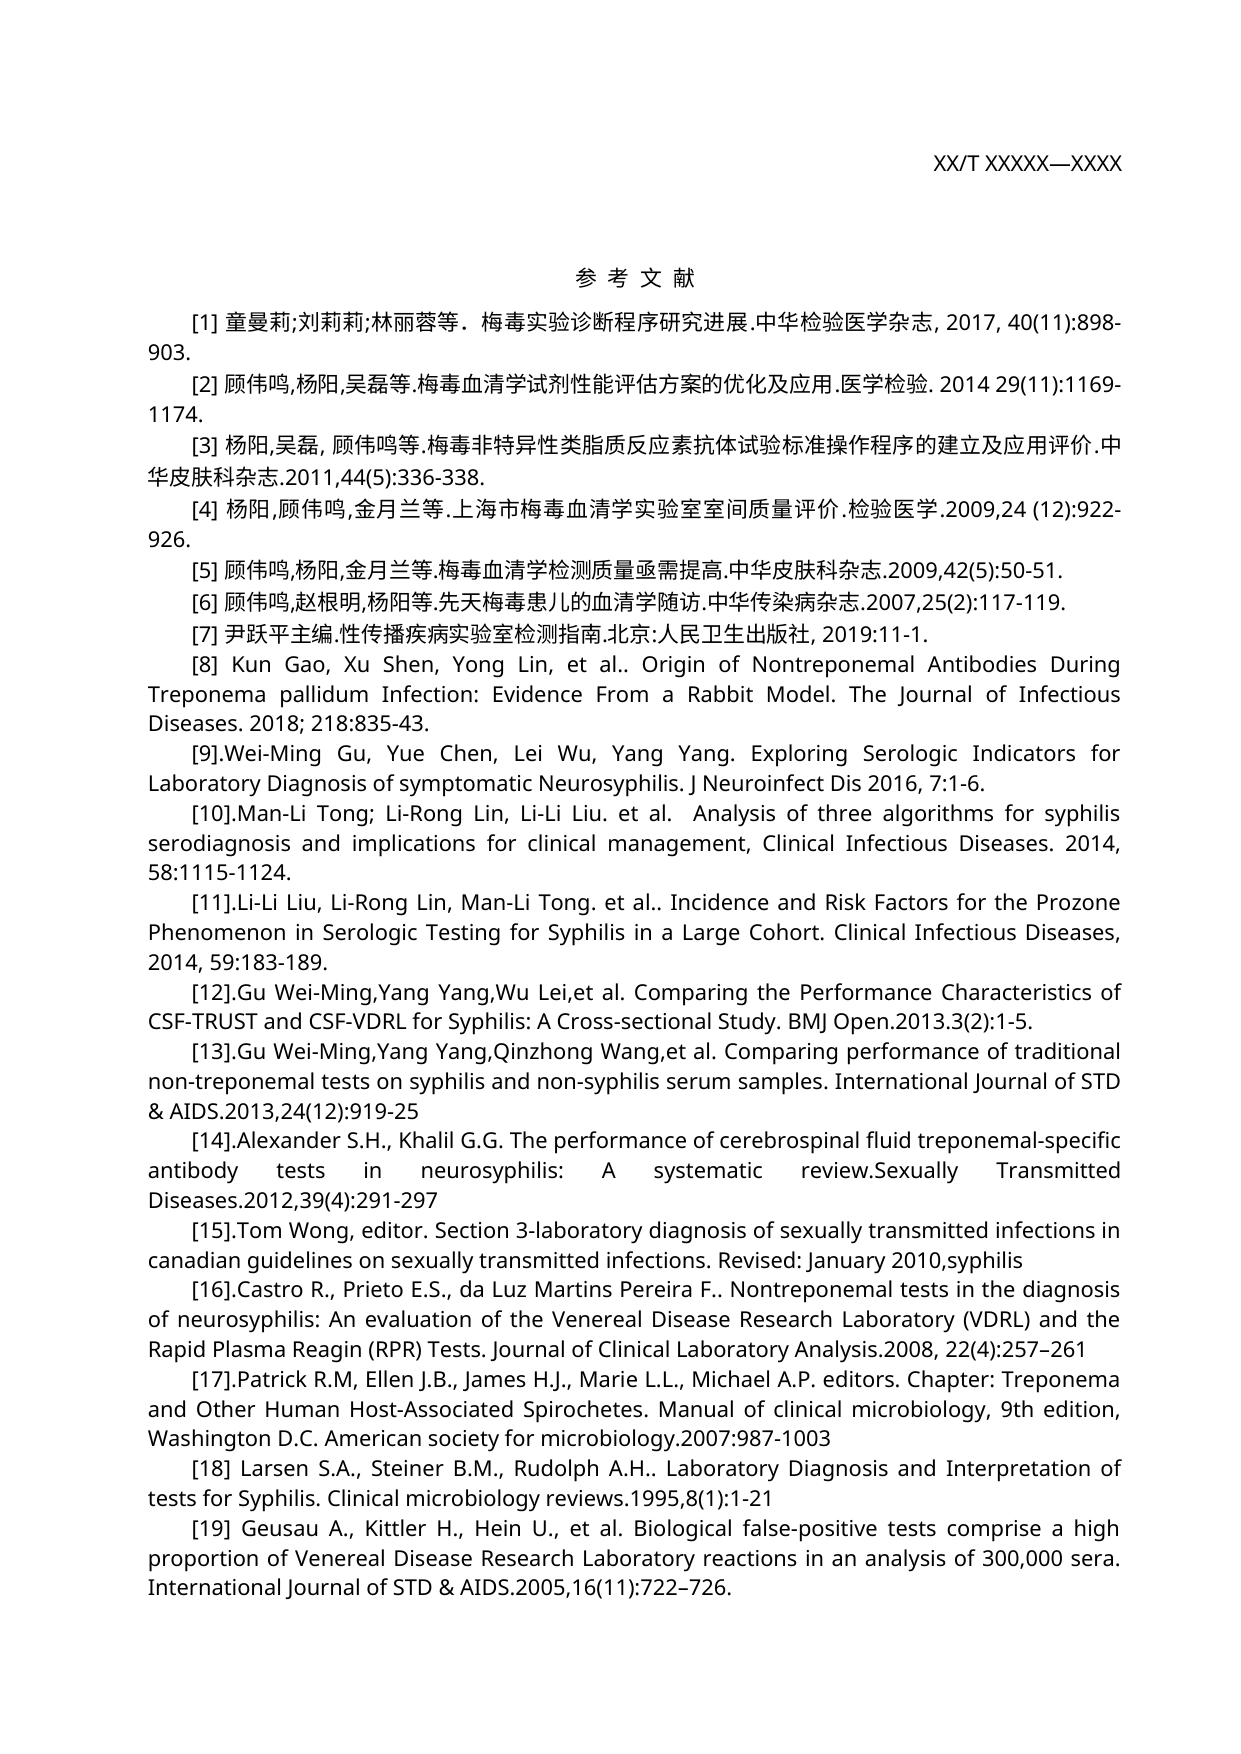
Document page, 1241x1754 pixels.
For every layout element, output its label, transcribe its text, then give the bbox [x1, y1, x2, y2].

text [4] 杨阳,顾伟鸣,金月兰等.上海市梅毒血清学实验室室间质量评价.检验医学.2009,24 (12):922-926. [148, 492, 1122, 553]
text [9].Wei-Ming Gu, Yue Chen, Lei Wu, Yang Yang. Exploring Serologic Indicators for Laboratory Diagnosis of symptomatic Neurosyphilis. J Neuroinfect Dis 2016, 7:1-6. [148, 738, 1122, 798]
text [17].Patrick R.M, Ellen J.B., James H.J., Marie L.L., Michael A.P. editors. Chapter: Treponema and Other Human Host-Associated Spirochetes. Manual of clinical microbiology, 9th edition, Washington D.C. American society for microbiology.2007:987-1003 [148, 1364, 1122, 1453]
text [5] 顾伟鸣,杨阳,金月兰等.梅毒血清学检测质量亟需提高.中华皮肤科杂志.2009,42(5):50-51. [148, 553, 1122, 585]
text [16].Castro R., Prieto E.S., da Luz Martins Pereira F.. Nontreponemal tests in the diagnosis of neurosyphilis: An evaluation of the Venereal Disease Research Laboratory (VDRL) and the Rapid Plasma Reagin (RPR) Tests. Journal of Clinical Laboratory Analysis.2008, 22(4):257–261 [148, 1274, 1122, 1364]
text [14].Alexander S.H., Khalil G.G. The performance of cerebrospinal fluid treponemal-specific antibody tests in neurosyphilis: A systematic review.Sexually Transmitted Diseases.2012,39(4):291-297 [148, 1125, 1122, 1215]
text [8] Kun Gao, Xu Shen, Yong Lin, et al.. Origin of Nontreponemal Antibodies During Treponema pallidum Infection: Evidence From a Rabbit Model. The Journal of Infectious Diseases. 2018; 218:835-43. [148, 649, 1122, 738]
text [11].Li-Li Liu, Li-Rong Lin, Man-Li Tong. et al.. Incidence and Risk Factors for the Prozone Phenomenon in Serologic Testing for Syphilis in a Large Cohort. Clinical Infectious Diseases, 2014, 59:183-189. [148, 887, 1122, 976]
text [13].Gu Wei-Ming,Yang Yang,Qinzhong Wang,et al. Comparing performance of traditional non-treponemal tests on syphilis and non-syphilis serum samples. International Journal of STD & AIDS.2013,24(12):919-25 [148, 1036, 1122, 1125]
text [3] 杨阳,吴磊, 顾伟鸣等.梅毒非特异性类脂质反应素抗体试验标准操作程序的建立及应用评价.中华皮肤科杂志.2011,44(5):336-338. [148, 428, 1122, 492]
text [12].Gu Wei-Ming,Yang Yang,Wu Lei,et al. Comparing the Performance Characteristics of CSF-TRUST and CSF-VDRL for Syphilis: A Cross-sectional Study. BMJ Open.2013.3(2):1-5. [148, 976, 1122, 1036]
text [1] 童曼莉;刘莉莉;林丽蓉等．梅毒实验诊断程序研究进展.中华检验医学杂志, 2017, 40(11):898-903. [148, 305, 1122, 367]
text [19] Geusau A., Kittler H., Hein U., et al. Biological false-positive tests comprise a high proportion of Venereal Disease Research Laboratory reactions in an analysis of 300,000 sera. International Journal of STD & AIDS.2005,16(11):722–726. [148, 1513, 1122, 1602]
text [15].Tom Wong, editor. Section 3-laboratory diagnosis of sexually transmitted infections in canadian guidelines on sexually transmitted infections. Revised: January 2010,syphilis [148, 1215, 1122, 1274]
text [18] Larsen S.A., Steiner B.M., Rudolph A.H.. Laboratory Diagnosis and Interpretation of tests for Syphilis. Clinical microbiology reviews.1995,8(1):1-21 [148, 1453, 1122, 1513]
text [2] 顾伟鸣,杨阳,吴磊等.梅毒血清学试剂性能评估方案的优化及应用.医学检验. 2014 29(11):1169-1174. [148, 367, 1122, 428]
text [7] 尹跃平主编.性传播疾病实验室检测指南.北京:人民卫生出版社, 2019:11-1. [148, 617, 1122, 649]
text [10].Man-Li Tong; Li-Rong Lin, Li-Li Liu. et al. Analysis of three algorithms for syphilis serodiagnosis and implications for clinical management, Clinical Infectious Diseases. 2014, 58:1115-1124. [148, 798, 1122, 887]
text [6] 顾伟鸣,赵根明,杨阳等.先天梅毒患儿的血清学随访.中华传染病杂志.2007,25(2):117-119. [148, 585, 1122, 617]
text 参考文献 [148, 261, 1122, 293]
